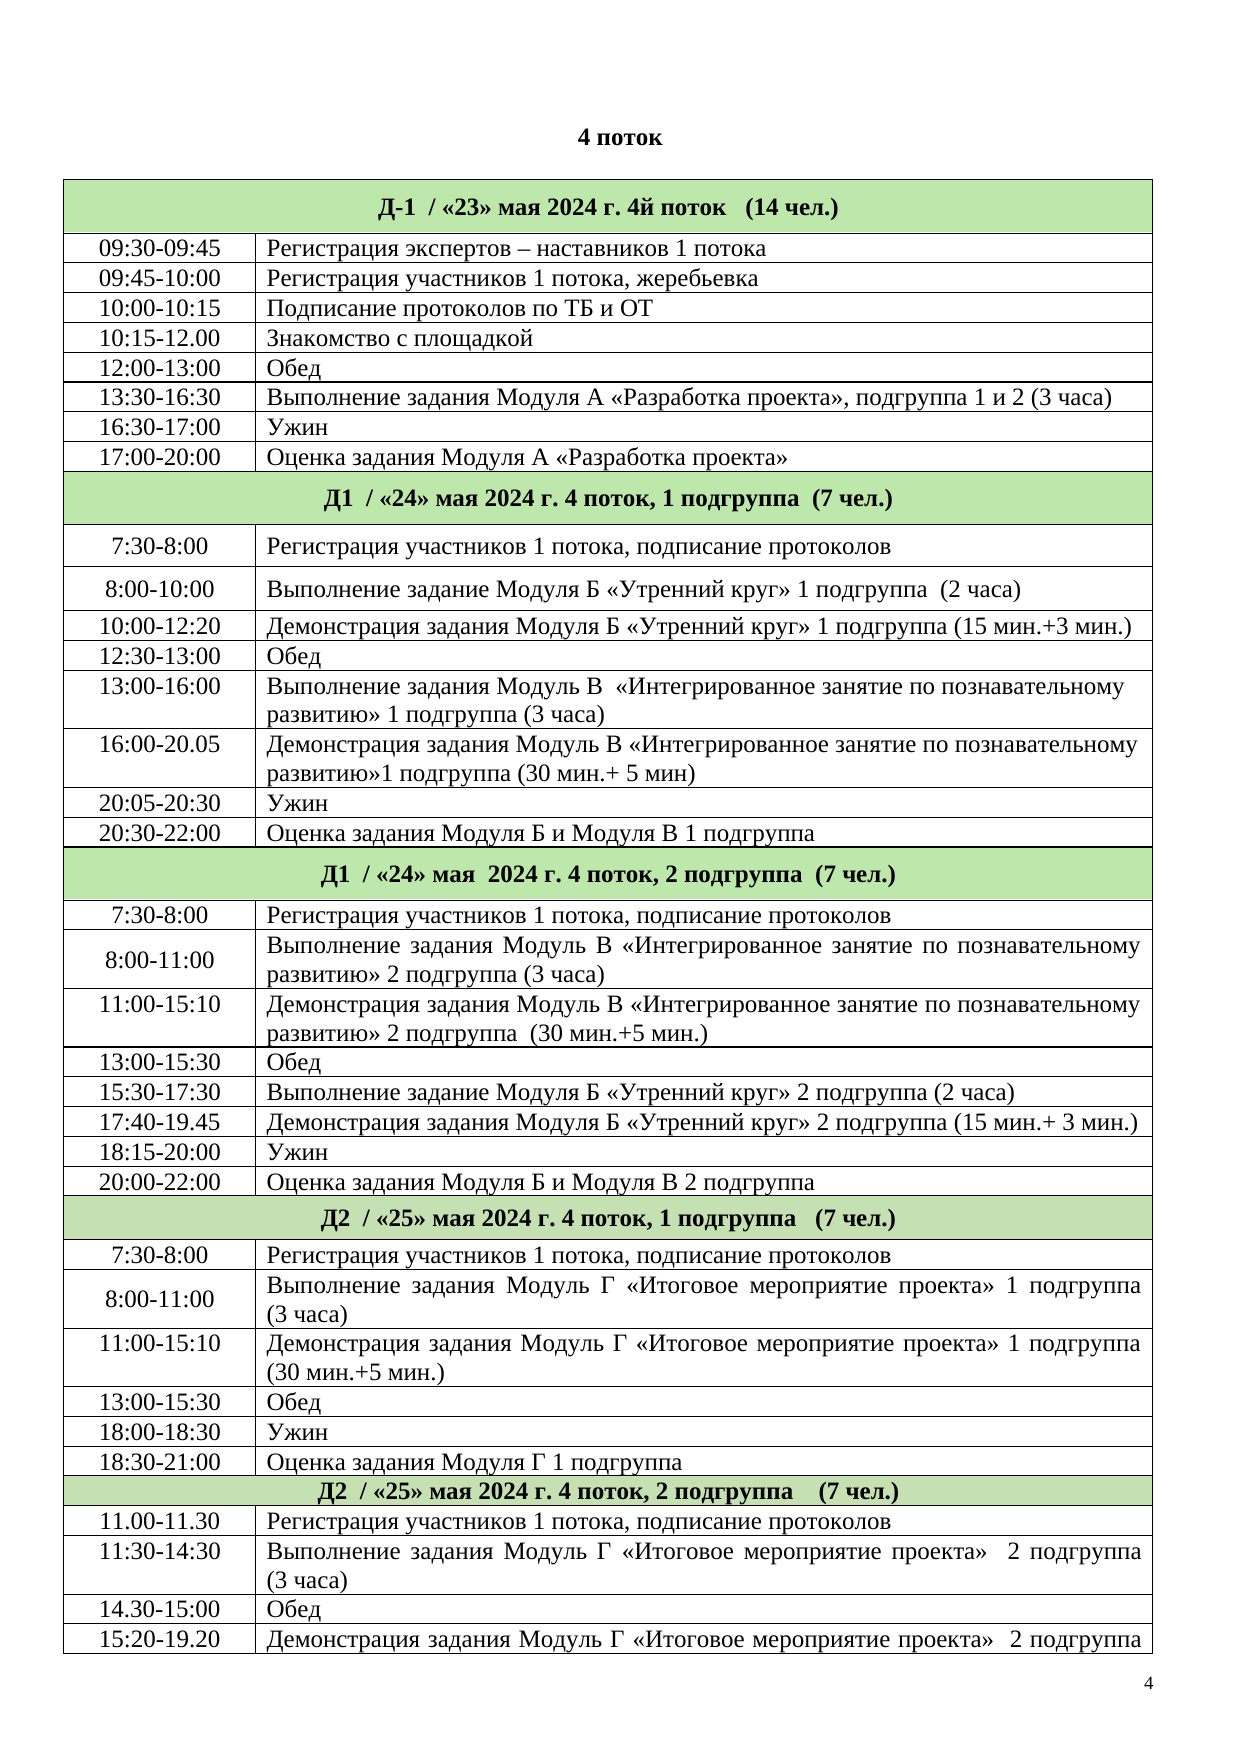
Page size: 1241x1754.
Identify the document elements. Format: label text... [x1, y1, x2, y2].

table_cell 18:30-21:00 [64, 1447, 255, 1475]
table_cell 15:30-17:30 [64, 1077, 255, 1106]
table_cell Д1 / «24» мая 2024 г. 4 поток, 2 подгруппа (7 чел.) [64, 848, 1152, 899]
table_cell Выполнение задание Модуля Б «Утренний круг» 1 подгруппа (2 часа) [256, 567, 1152, 610]
table_cell Регистрация экспертов – наставников 1 потока [256, 234, 1152, 262]
table_cell 18:00-18:30 [64, 1417, 255, 1446]
table_cell 7:30-8:00 [64, 901, 255, 929]
table_cell Регистрация участников 1 потока, подписание протоколов [256, 1506, 1152, 1535]
table_cell 09:30-09:45 [64, 234, 255, 262]
table_cell 13:00-16:00 [64, 671, 255, 728]
table_cell Обед [256, 641, 1152, 670]
table_cell 13:30-16:30 [64, 383, 255, 411]
table_cell Регистрация участников 1 потока, жеребьевка [256, 263, 1152, 292]
table_cell 13:00-15:30 [64, 1048, 255, 1076]
table_cell 11.00-11.30 [64, 1506, 255, 1535]
table_cell 18:15-20:00 [64, 1137, 255, 1166]
table_cell 10:15-12.00 [64, 323, 255, 352]
table_cell Оценка задания Модуля Б и Модуля В 1 подгруппа [256, 818, 1152, 846]
table_cell Ужин [256, 1137, 1152, 1166]
table_cell Ужин [256, 788, 1152, 817]
table_cell 16:00-20.05 [64, 729, 255, 787]
table_cell Выполнение задания Модуль В «Интегрированное занятие по познавательному развитию» 2 подгруппа (3 часа) [256, 930, 1152, 988]
table_cell 11:00-15:10 [64, 989, 255, 1046]
table_cell 20:05-20:30 [64, 788, 255, 817]
table_cell 09:45-10:00 [64, 263, 255, 292]
table_cell Демонстрация задания Модуля Б «Утренний круг» 1 подгруппа (15 мин.+3 мин.) [256, 611, 1152, 640]
table_cell Выполнение задания Модуль Г «Итоговое мероприятие проекта» 1 подгруппа (3 часа) [256, 1270, 1152, 1327]
table_cell 8:00-11:00 [64, 1270, 255, 1327]
table_cell 11:30-14:30 [64, 1536, 255, 1593]
table_cell 14.30-15:00 [64, 1595, 255, 1623]
table_cell Демонстрация задания Модуль Г «Итоговое мероприятие проекта» 1 подгруппа (30 мин.+5 мин.) [256, 1329, 1152, 1386]
table_cell Выполнение задания Модуля А «Разработка проекта», подгруппа 1 и 2 (3 часа) [256, 383, 1152, 411]
table_cell 8:00-11:00 [64, 930, 255, 988]
table_cell Обед [256, 1595, 1152, 1623]
table_cell 12:30-13:00 [64, 641, 255, 670]
table_cell Регистрация участников 1 потока, подписание протоколов [256, 1240, 1152, 1269]
table_cell 15:20-19.20 [64, 1624, 255, 1653]
table_cell Регистрация участников 1 потока, подписание протоколов [256, 525, 1152, 566]
table_cell 13:00-15:30 [64, 1387, 255, 1416]
table_cell 17:00-20:00 [64, 442, 255, 471]
table_cell Выполнение задания Модуль Г «Итоговое мероприятие проекта» 2 подгруппа (3 часа) [256, 1536, 1152, 1593]
table_cell 10:00-12:20 [64, 611, 255, 640]
table_cell Демонстрация задания Модуль В «Интегрированное занятие по познавательному развитию» 2 подгруппа (30 мин.+5 мин.) [256, 989, 1152, 1046]
table_cell 8:00-10:00 [64, 567, 255, 610]
table_cell Д2 / «25» мая 2024 г. 4 поток, 1 подгруппа (7 чел.) [64, 1196, 1152, 1239]
table_cell Регистрация участников 1 потока, подписание протоколов [256, 901, 1152, 929]
table_cell Обед [256, 1048, 1152, 1076]
table_cell Демонстрация задания Модуль В «Интегрированное занятие по познавательному развитию»1 подгруппа (30 мин.+ 5 мин) [256, 729, 1152, 787]
table_cell Подписание протоколов по ТБ и ОТ [256, 293, 1152, 322]
table_cell Демонстрация задания Модуля Б «Утренний круг» 2 подгруппа (15 мин.+ 3 мин.) [256, 1107, 1152, 1136]
table_cell Обед [256, 353, 1152, 381]
table_cell Ужин [256, 1417, 1152, 1446]
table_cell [256, 1624, 1152, 1653]
table_cell 11:00-15:10 [64, 1329, 255, 1386]
table_header Д-1 / «23» мая 2024 г. 4й поток (14 чел.) [64, 180, 1152, 232]
table_cell Выполнение задание Модуля Б «Утренний круг» 2 подгруппа (2 часа) [256, 1077, 1152, 1106]
table_cell Д2 / «25» мая 2024 г. 4 поток, 2 подгруппа (7 чел.) [64, 1476, 1152, 1505]
table_cell 12:00-13:00 [64, 353, 255, 381]
table_cell 7:30-8:00 [64, 525, 255, 566]
table_cell 7:30-8:00 [64, 1240, 255, 1269]
table_cell 20:30-22:00 [64, 818, 255, 846]
table_cell Знакомство с площадкой [256, 323, 1152, 352]
table_cell Оценка задания Модуля Г 1 подгруппа [256, 1447, 1152, 1475]
table_cell Ужин [256, 412, 1152, 441]
table_cell Выполнение задания Модуль В «Интегрированное занятие по познавательному развитию» 1 подгруппа (3 часа) [256, 671, 1152, 728]
text 4 поток [75, 122, 1165, 151]
table_cell 17:40-19.45 [64, 1107, 255, 1136]
table_cell 10:00-10:15 [64, 293, 255, 322]
table_cell Оценка задания Модуля Б и Модуля В 2 подгруппа [256, 1167, 1152, 1195]
table_cell 20:00-22:00 [64, 1167, 255, 1195]
table_cell Д1 / «24» мая 2024 г. 4 поток, 1 подгруппа (7 чел.) [64, 472, 1152, 524]
table_cell 16:30-17:00 [64, 412, 255, 441]
table_cell Обед [256, 1387, 1152, 1416]
table_cell Оценка задания Модуля А «Разработка проекта» [256, 442, 1152, 471]
